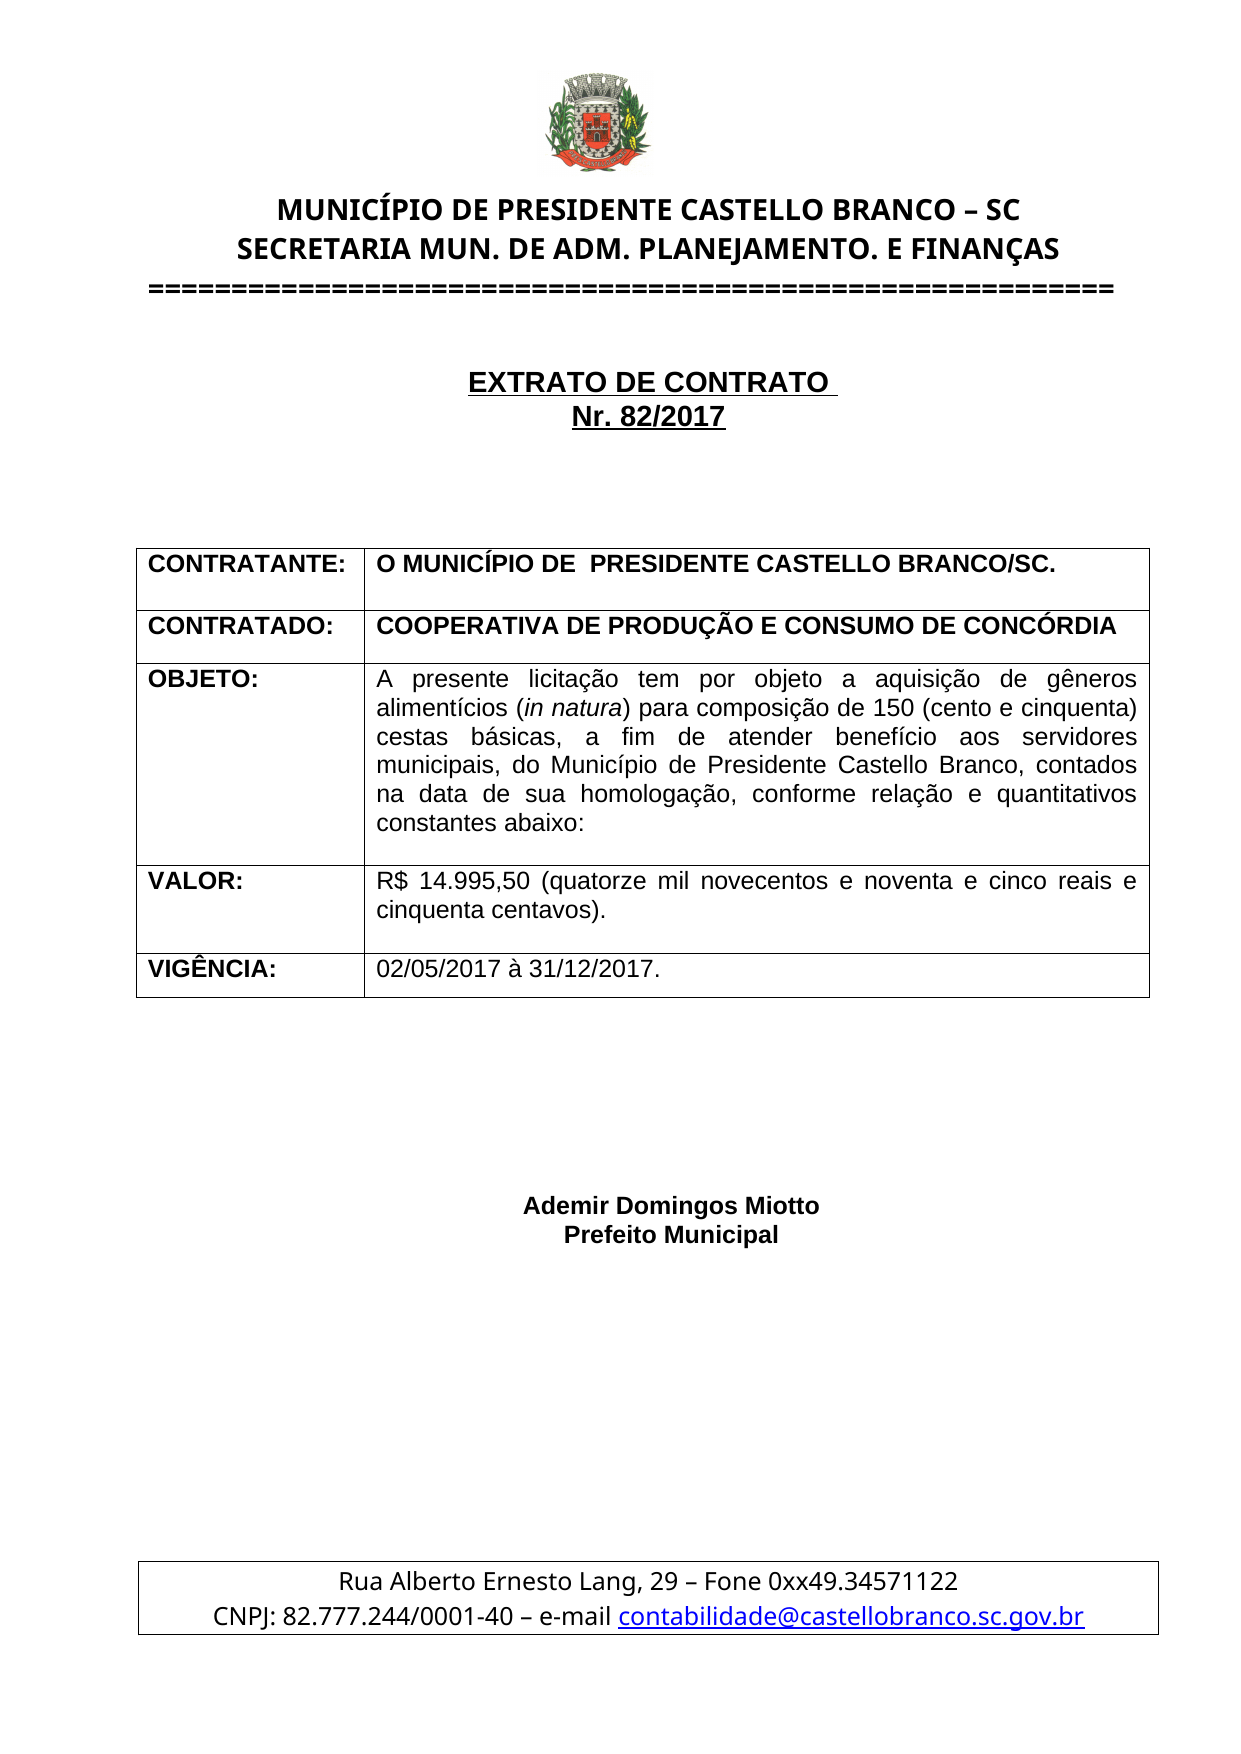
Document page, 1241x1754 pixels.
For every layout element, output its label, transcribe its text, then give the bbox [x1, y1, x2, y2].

text Nr. 82/2017 [148, 399, 1149, 432]
table_cell R$ 14.995,50 (quatorze mil novecentos e noventa e cinco reais e cinquenta centavos). [365, 866, 1149, 953]
table_cell 02/05/2017 à 31/12/2017. [365, 954, 1149, 997]
table_cell COOPERATIVA DE PRODUÇÃO E CONSUMO DE CONCÓRDIA [365, 611, 1149, 663]
text EXTRATO DE CONTRATO [148, 365, 1149, 399]
picture [537, 70, 655, 177]
table_header O MUNICÍPIO DE PRESIDENTE CASTELLO BRANCO/SC. [365, 549, 1149, 610]
table_cell OBJETO: [137, 664, 364, 865]
table_cell VIGÊNCIA: [137, 954, 364, 997]
table_cell A presente licitação tem por objeto a aquisição de gêneros alimentícios (in natura) para composição de 150 (cento e cinquenta) cestas básicas, a fim de atender benefício aos servidores municipais, do Município de Presidente Castello Branco, contados na data de sua homologação, conforme relação e quantitativos constantes abaixo: [365, 664, 1149, 865]
table_cell CONTRATADO: [137, 611, 364, 663]
table_cell VALOR: [137, 866, 364, 953]
table_header CONTRATANTE: [137, 549, 364, 610]
